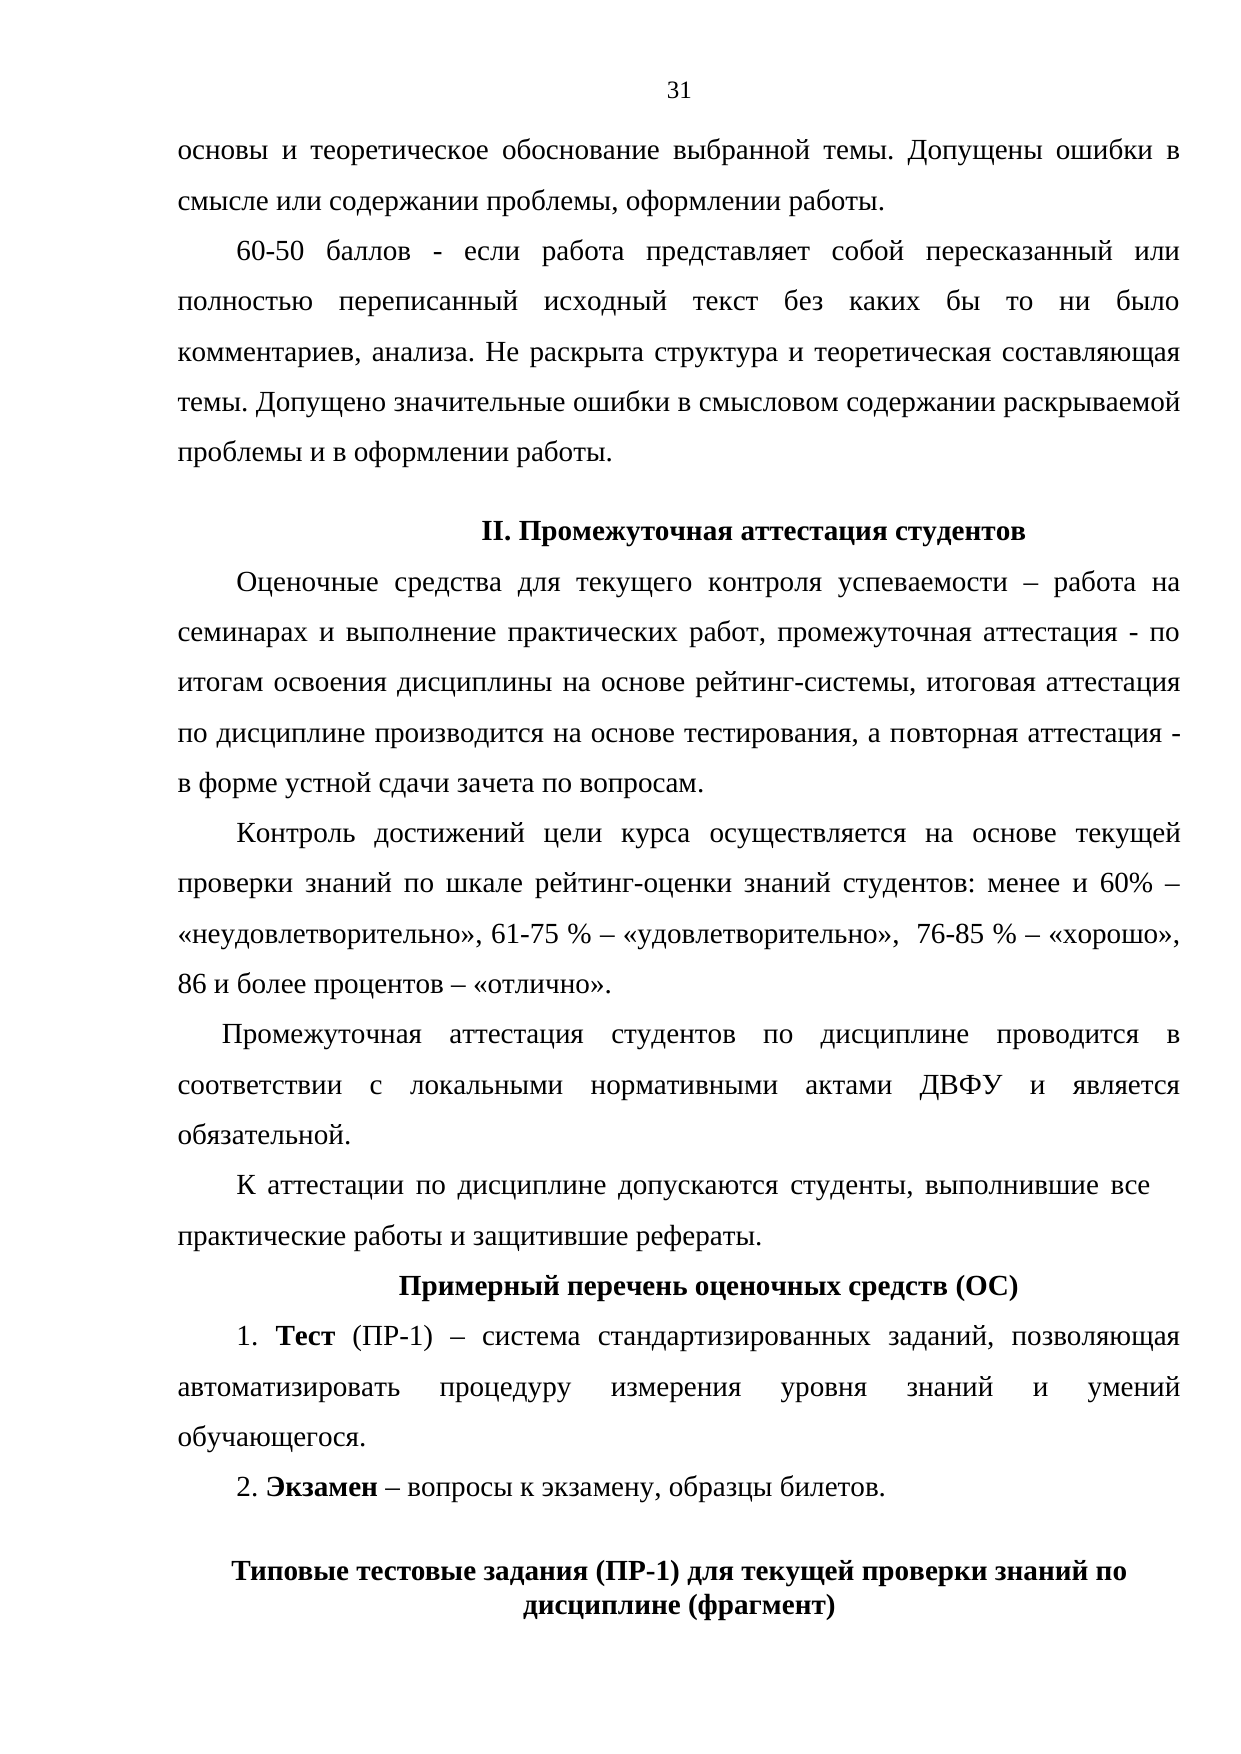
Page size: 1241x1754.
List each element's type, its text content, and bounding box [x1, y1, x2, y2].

text К аттестации по дисциплине допускаются студенты, выполнившие все практические работы и защитившие рефераты. [177, 1167, 1152, 1251]
text Типовые тестовые задания (ПР-1) для текущей проверки знаний по дисциплине (фрагмент) [177, 1553, 1181, 1620]
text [177, 132, 1181, 216]
text 60-50 баллов - если работа представляет собой пересказанный или полностью переписанный исходный текст без каких бы то ни было комментариев, анализа. Не раскрыта структура и теоретическая составляющая темы. Допущено значительные ошибки в смысловом содержании раскрываемой проблемы и в оформлении работы. [177, 233, 1181, 468]
text Контроль достижений цели курса осуществляется на основе текущей проверки знаний по шкале рейтинг-оценки знаний студентов: менее и 60% – «неудовлетворительно», 61-75 % – «удовлетворительно», 76-85 % – «хорошо», 86 и более процентов – «отлично». [177, 815, 1181, 1000]
text II. Промежуточная аттестация студентов [326, 513, 1181, 547]
text Примерный перечень оценочных средств (ОС) [177, 1268, 1181, 1302]
text 1. Тест (ПР-1) – система стандартизированных заданий, позволяющая автоматизировать процедуру измерения уровня знаний и умений обучающегося. [177, 1318, 1181, 1453]
text Промежуточная аттестация студентов по дисциплине проводится в соответствии с локальными нормативными актами ДВФУ и является обязательной. [177, 1017, 1181, 1151]
text 2. Экзамен – вопросы к экзамену, образцы билетов. [177, 1469, 1181, 1503]
text Оценочные средства для текущего контроля успеваемости – работа на семинарах и выполнение практических работ, промежуточная аттестация - по итогам освоения дисциплины на основе рейтинг-системы, итоговая аттестация по дисциплине производится на основе тестирования, а повторная аттестация - в форме устной сдачи зачета по вопросам. [177, 564, 1181, 798]
